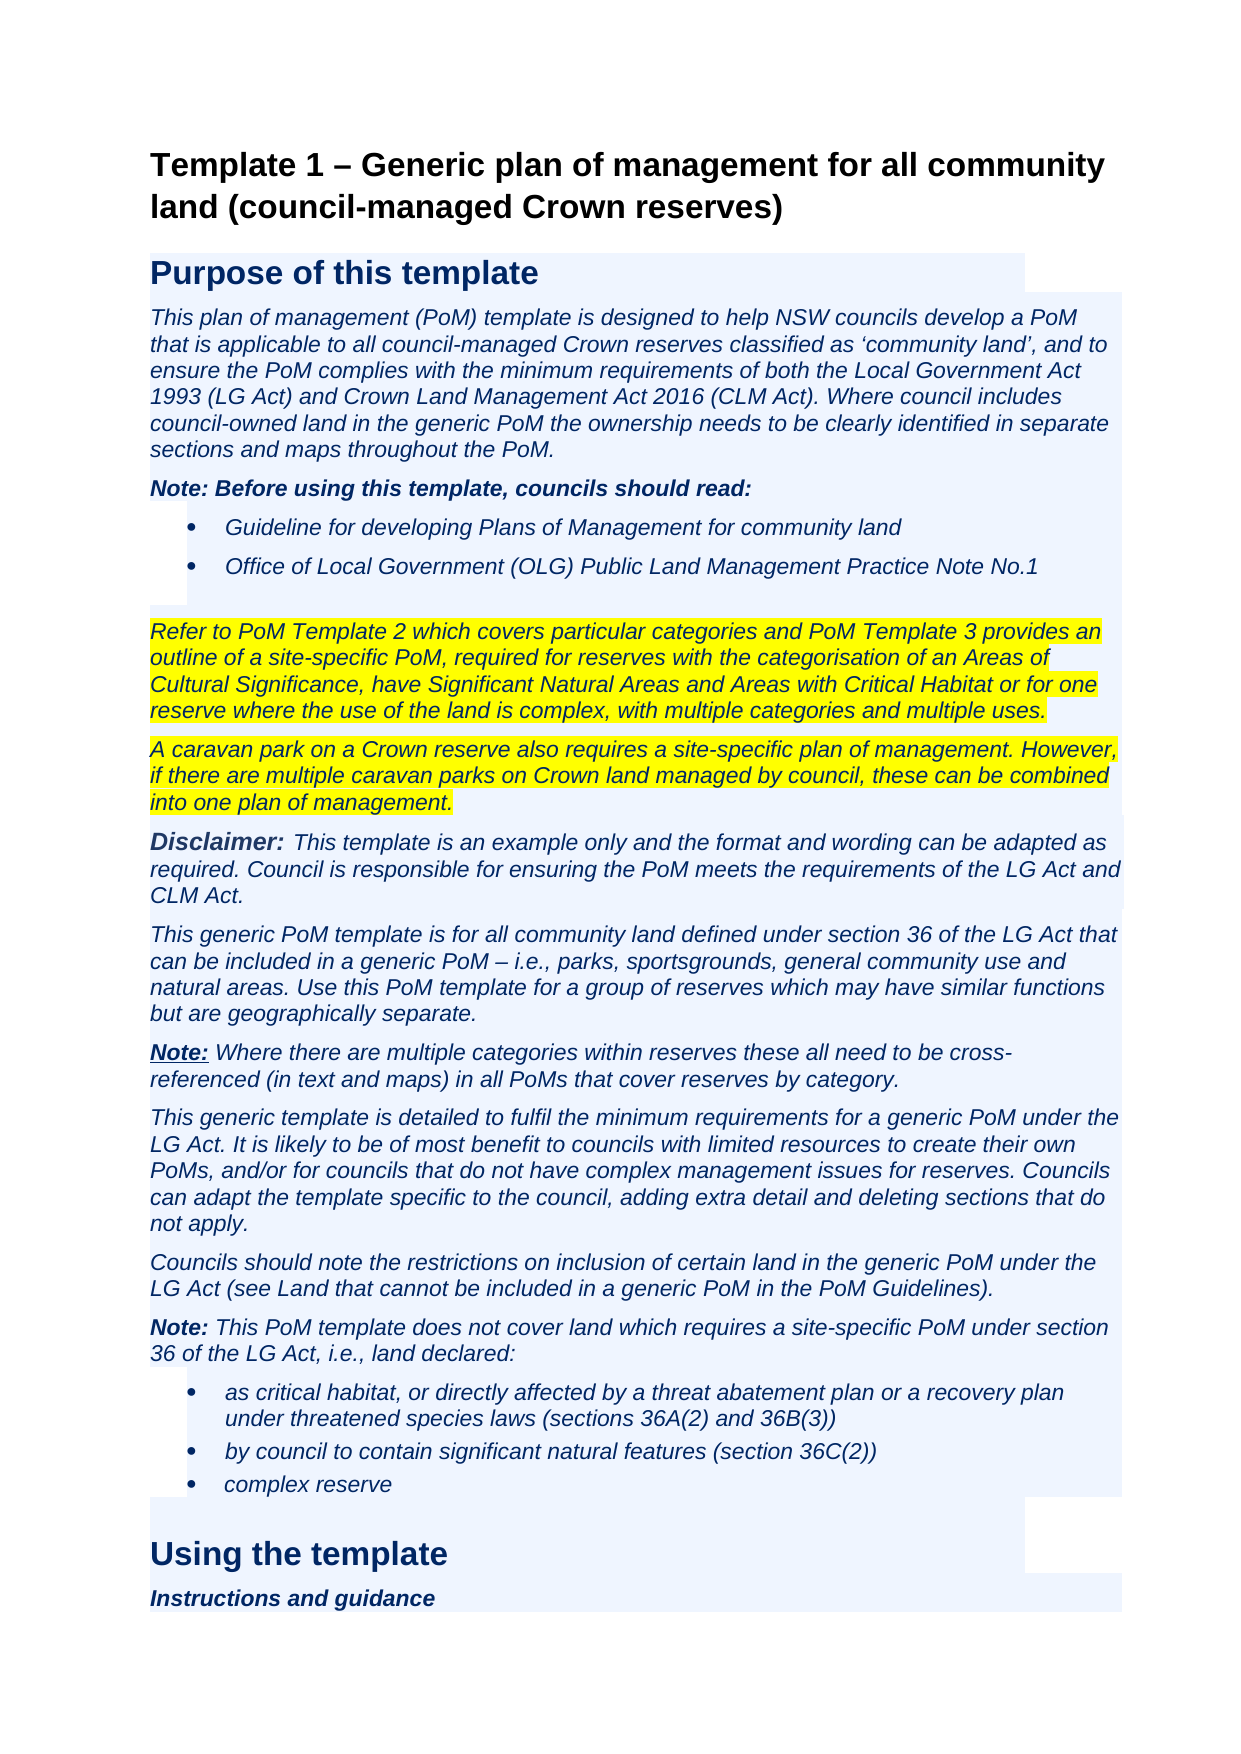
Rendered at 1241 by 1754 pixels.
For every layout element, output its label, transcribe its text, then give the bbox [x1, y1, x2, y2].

list Office of Local Government (OLG) Public Land Management Practice Note No.1 [187, 553, 1122, 605]
text Note: Where there are multiple categories within reserves these all need to be cross-referenced (in text and maps) in all PoMs that cover reserves by category. [150, 1039, 1122, 1092]
list by council to contain significant natural features (section 36C(2)) [187, 1438, 1122, 1464]
text Instructions and guidance [150, 1585, 1122, 1612]
subtitle Using the template [150, 1534, 1025, 1573]
text This generic PoM template is for all community land defined under section 36 of the LG Act that can be included in a generic PoM – i.e., parks, sportsgrounds, general community use and natural areas. Use this PoM template for a group of reserves which may have similar functions but are geographically separate. [150, 921, 1122, 1027]
text Note: This PoM template does not cover land which requires a site-specific PoM under section 36 of the LG Act, i.e., land declared: [150, 1314, 1122, 1367]
subtitle Purpose of this template [150, 253, 1025, 292]
text Note: Before using this template, councils should read: [150, 475, 1122, 501]
text Councils should note the restrictions on inclusion of certain land in the generic PoM under the LG Act (see Land that cannot be included in a generic PoM in the PoM Guidelines). [150, 1249, 1122, 1301]
list Guideline for developing Plans of Management for community land [187, 514, 1122, 540]
list as critical habitat, or directly affected by a threat abatement plan or a recovery plan under threatened species laws (sections 36A(2) and 36B(3)) [187, 1379, 1122, 1432]
list complex reserve [187, 1471, 1122, 1497]
subtitle Disclaimer: This template is an example only and the format and wording can be adapted as required. Council is responsible for ensuring the PoM meets the requirements of the LG Act and CLM Act. [150, 827, 1124, 909]
text Template 1 – Generic plan of management for all community land (council-managed Crown reserves) [150, 145, 1122, 225]
text This generic template is detailed to fulfil the minimum requirements for a generic PoM under the LG Act. It is likely to be of most benefit to councils with limited resources to create their own PoMs, and/or for councils that do not have complex management issues for reserves. Councils can adapt the template specific to the council, adding extra detail and deleting sections that do not apply. [150, 1104, 1122, 1236]
text This plan of management (PoM) template is designed to help NSW councils develop a PoM that is applicable to all council-managed Crown reserves classified as ‘community land’, and to ensure the PoM complies with the minimum requirements of both the Local Government Act 1993 (LG Act) and Crown Land Management Act 2016 (CLM Act). Where council includes council-owned land in the generic PoM the ownership needs to be clearly identified in separate sections and maps throughout the PoM. [150, 304, 1122, 462]
text A caravan park on a Crown reserve also requires a site-specific plan of management. However, if there are multiple caravan parks on Crown land managed by council, these can be combined into one plan of management. [150, 736, 1122, 815]
